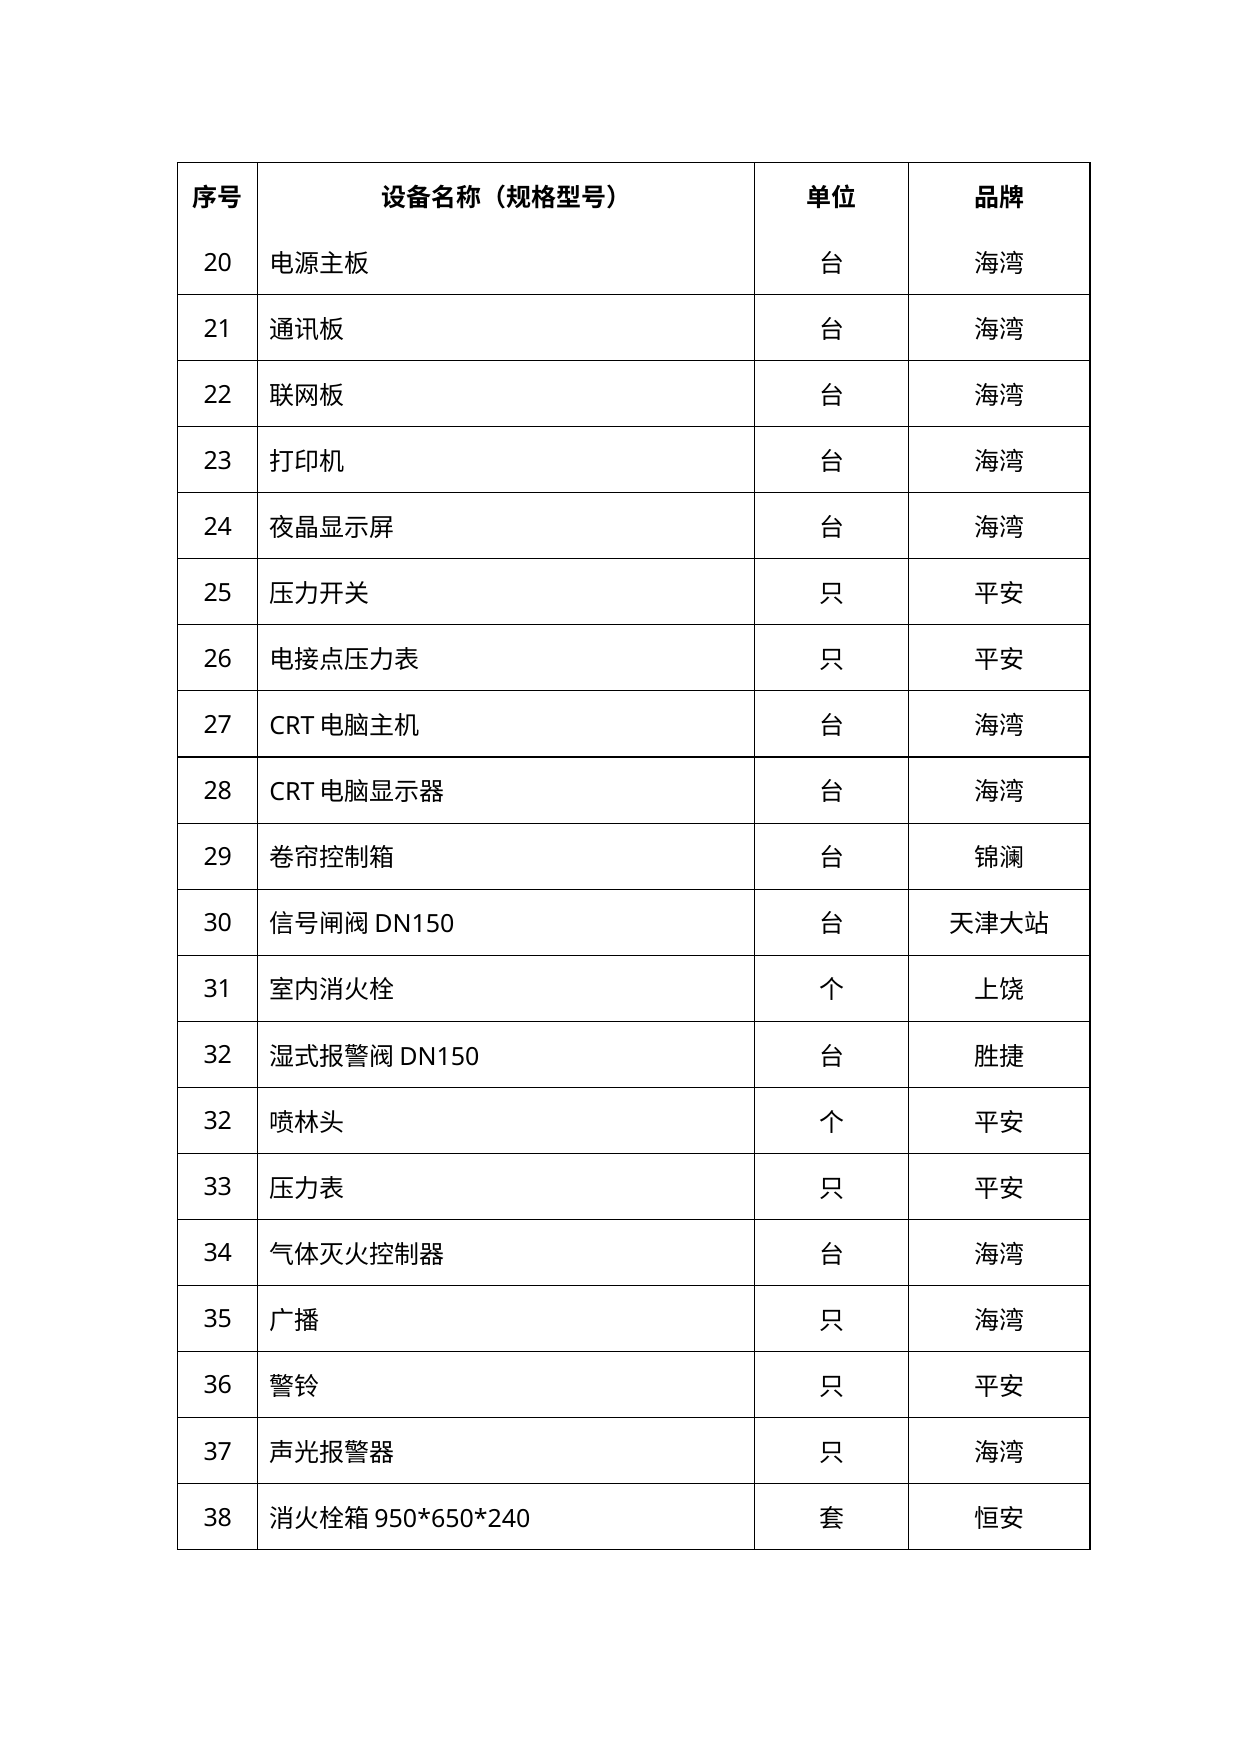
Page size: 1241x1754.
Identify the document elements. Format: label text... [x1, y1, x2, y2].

table_cell 夜晶显示屏 [258, 493, 754, 558]
table_cell 套 [755, 1484, 908, 1549]
table_cell 信号闸阀DN150 [258, 890, 754, 954]
table_header 设备名称（规格型号） [258, 163, 754, 228]
table_cell 锦澜 [909, 824, 1089, 888]
table_cell 联网板 [258, 361, 754, 426]
table_cell 个 [755, 956, 908, 1021]
table_cell 台 [755, 427, 908, 492]
table_cell 胜捷 [909, 1022, 1089, 1087]
table_cell 海湾 [909, 295, 1089, 360]
table_cell 室内消火栓 [258, 956, 754, 1021]
table_cell 26 [178, 625, 257, 690]
table_cell 30 [178, 890, 257, 954]
table_cell 35 [178, 1286, 257, 1351]
table_cell 22 [178, 361, 257, 426]
table_cell 台 [755, 824, 908, 888]
table_cell 台 [755, 1022, 908, 1087]
table_cell 通讯板 [258, 295, 754, 360]
table_cell 台 [755, 758, 908, 822]
table_cell 25 [178, 559, 257, 624]
table_cell 只 [755, 1418, 908, 1483]
table_header 序号 [178, 163, 257, 228]
table_cell 压力表 [258, 1154, 754, 1219]
table_cell 20 [178, 228, 257, 294]
table_header 品牌 [909, 163, 1089, 228]
table_cell 海湾 [909, 1286, 1089, 1351]
table_cell CRT电脑显示器 [258, 758, 754, 822]
table_cell 消火栓箱950*650*240 [258, 1484, 754, 1549]
table_cell 只 [755, 559, 908, 624]
table_cell 38 [178, 1484, 257, 1549]
table_cell 平安 [909, 1352, 1089, 1417]
table_cell CRT电脑主机 [258, 691, 754, 756]
table_cell 个 [755, 1088, 908, 1153]
table_cell 湿式报警阀DN150 [258, 1022, 754, 1087]
table_cell 声光报警器 [258, 1418, 754, 1483]
table_cell 电源主板 [258, 228, 754, 294]
table_cell 21 [178, 295, 257, 360]
table_cell 台 [755, 691, 908, 756]
table_cell 喷林头 [258, 1088, 754, 1153]
table_cell 警铃 [258, 1352, 754, 1417]
table_cell 34 [178, 1220, 257, 1285]
table_cell 海湾 [909, 691, 1089, 756]
table_cell 平安 [909, 625, 1089, 690]
table_cell 27 [178, 691, 257, 756]
table_cell 台 [755, 228, 908, 294]
table_cell 气体灭火控制器 [258, 1220, 754, 1285]
table_cell 24 [178, 493, 257, 558]
table_cell 32 [178, 1088, 257, 1153]
table_cell 36 [178, 1352, 257, 1417]
table_cell 海湾 [909, 1220, 1089, 1285]
table_cell 只 [755, 1286, 908, 1351]
table_cell 海湾 [909, 427, 1089, 492]
table_cell 23 [178, 427, 257, 492]
table_cell 台 [755, 1220, 908, 1285]
table_cell 海湾 [909, 1418, 1089, 1483]
table_cell 28 [178, 758, 257, 822]
table_cell 台 [755, 493, 908, 558]
table_cell 台 [755, 295, 908, 360]
table_cell 电接点压力表 [258, 625, 754, 690]
table_header 单位 [755, 163, 908, 228]
table_cell 32 [178, 1022, 257, 1087]
table_cell 33 [178, 1154, 257, 1219]
table_cell 压力开关 [258, 559, 754, 624]
table_cell 平安 [909, 1154, 1089, 1219]
table_cell 天津大站 [909, 890, 1089, 954]
table_cell 海湾 [909, 493, 1089, 558]
table_cell 平安 [909, 559, 1089, 624]
table_cell 只 [755, 1352, 908, 1417]
table_cell 海湾 [909, 758, 1089, 822]
table_cell 海湾 [909, 361, 1089, 426]
table_cell 台 [755, 361, 908, 426]
table_cell 卷帘控制箱 [258, 824, 754, 888]
table_cell 打印机 [258, 427, 754, 492]
table_cell 恒安 [909, 1484, 1089, 1549]
table_cell 广播 [258, 1286, 754, 1351]
table_cell 台 [755, 890, 908, 954]
table_cell 29 [178, 824, 257, 888]
table_cell 只 [755, 1154, 908, 1219]
table_cell 平安 [909, 1088, 1089, 1153]
table_cell 37 [178, 1418, 257, 1483]
table_cell 31 [178, 956, 257, 1021]
table_cell 海湾 [909, 228, 1089, 294]
table_cell 上饶 [909, 956, 1089, 1021]
table_cell 只 [755, 625, 908, 690]
